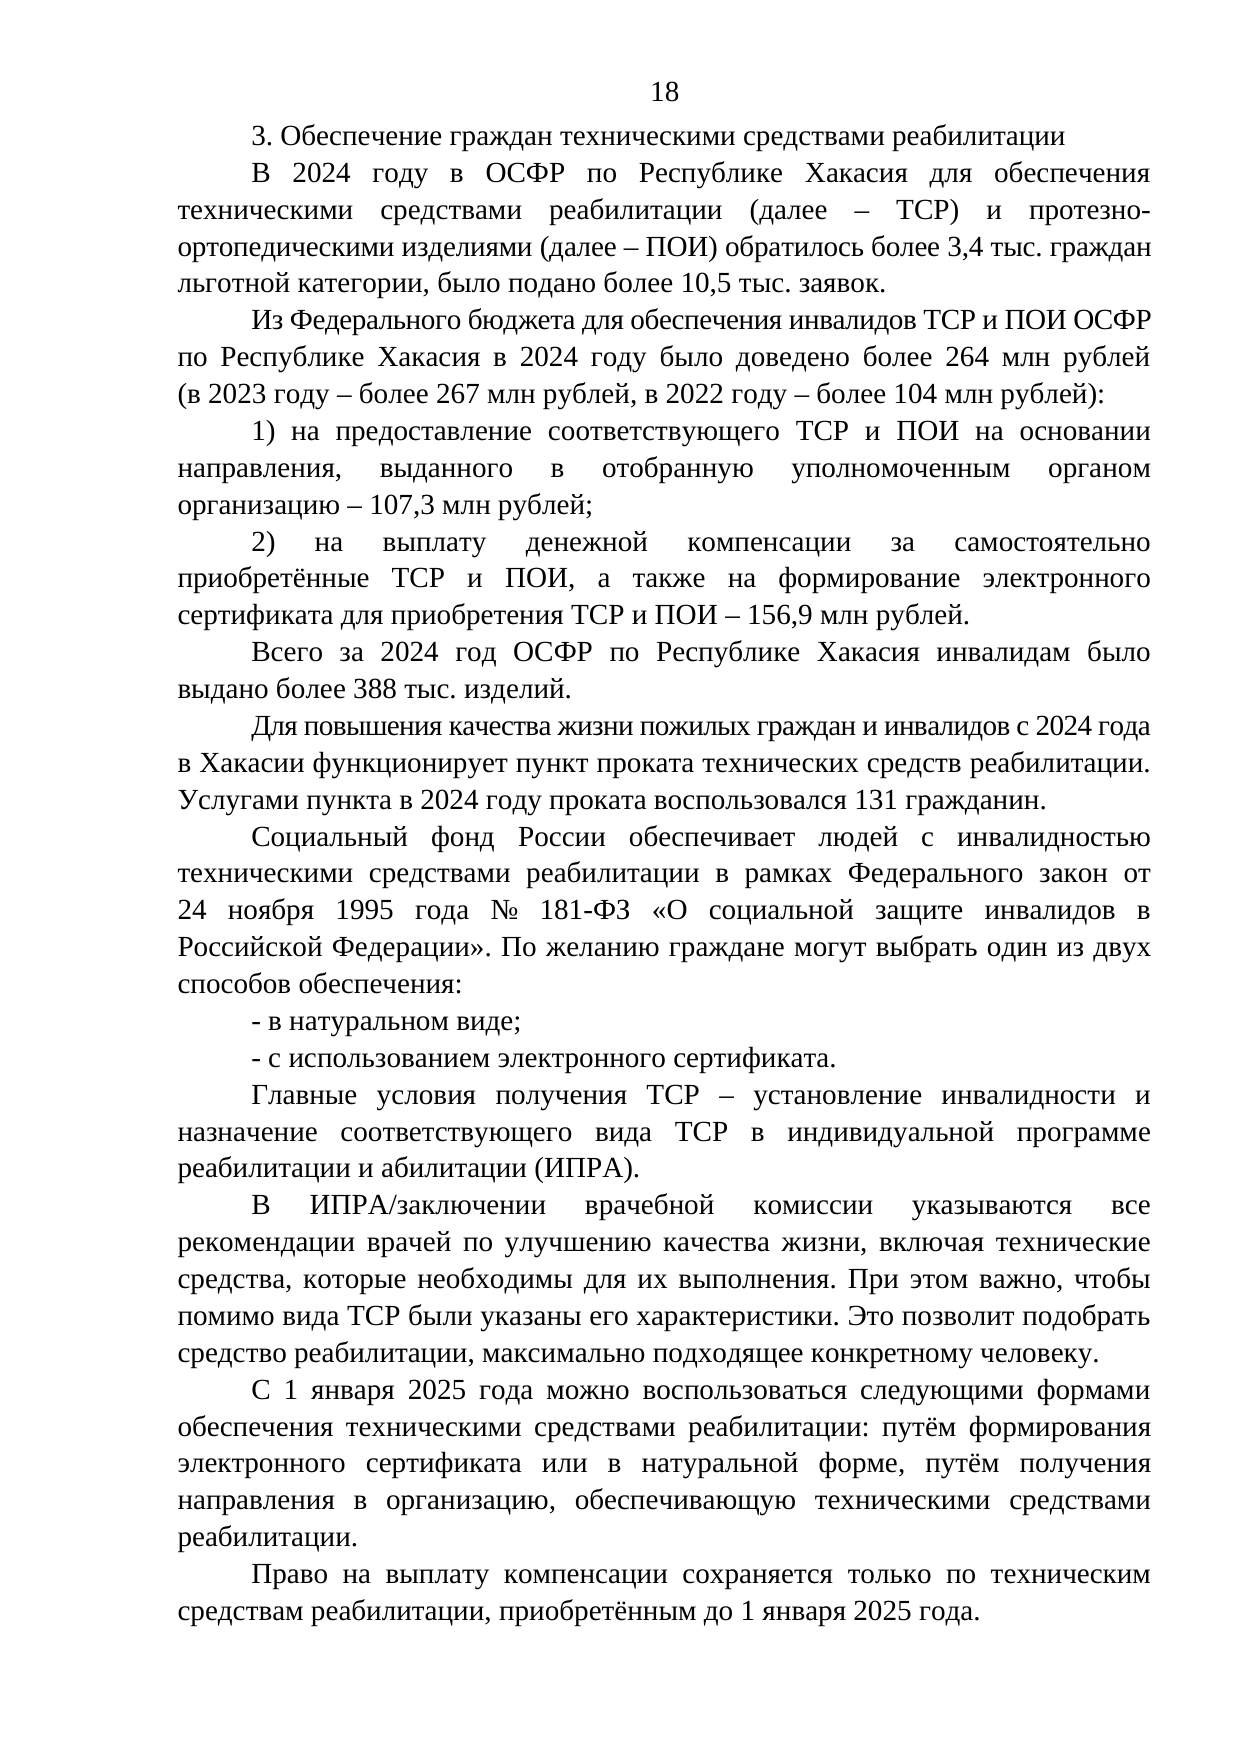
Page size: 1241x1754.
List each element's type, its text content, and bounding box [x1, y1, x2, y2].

text Для повышения качества жизни пожилых граждан и инвалидов с 2024 года в Хакасии функционирует пункт проката технических средств реабилитации. Услугами пункта в 2024 году проката воспользовался 131 гражданин. [177, 708, 1152, 815]
text Главные условия получения ТСР – установление инвалидности и назначение соответствующего вида ТСР в индивидуальной программе реабилитации и абилитации (ИПРА). [177, 1077, 1152, 1184]
text Право на выплату компенсации сохраняется только по техническим средствам реабилитации, приобретённым до 1 января 2025 года. [177, 1556, 1152, 1627]
text В ИПРА/заключении врачебной комиссии указываются все рекомендации врачей по улучшению качества жизни, включая технические средства, которые необходимы для их выполнения. При этом важно, чтобы помимо вида ТСР были указаны его характеристики. Это позволит подобрать средство реабилитации, максимально подходящее конкретному человеку. [177, 1187, 1152, 1368]
text С 1 января 2025 года можно воспользоваться следующими формами обеспечения техническими средствами реабилитации: путём формирования электронного сертификата или в натуральной форме, путём получения направления в организацию, обеспечивающую техническими средствами реабилитации. [177, 1372, 1152, 1553]
list - с использованием электронного сертификата. [177, 1040, 1152, 1073]
text Из Федерального бюджета для обеспечения инвалидов TCP и ПОИ ОСФР по Республике Хакасия в 2024 году было доведено более 264 млн рублей (в 2023 году – более 267 млн рублей, в 2022 году – более 104 млн рублей): [177, 302, 1152, 410]
text Всего за 2024 год ОСФР по Республике Хакасия инвалидам было выдано более 388 тыс. изделий. [177, 634, 1152, 705]
text В 2024 году в ОСФР по Республике Хакасия для обеспечения техническими средствами реабилитации (далее – TCP) и протезно-ортопедическими изделиями (далее – ПОИ) обратилось более 3,4 тыс. граждан льготной категории, было подано более 10,5 тыс. заявок. [177, 155, 1152, 299]
text 2) на выплату денежной компенсации за самостоятельно приобретённые TCP и ПОИ, а также на формирование электронного сертификата для приобретения TCP и ПОИ – 156,9 млн рублей. [177, 524, 1152, 631]
subtitle 3. Обеспечение граждан техническими средствами реабилитации [177, 118, 1152, 152]
text Социальный фонд России обеспечивает людей с инвалидностью техническими средствами реабилитации в рамках Федерального закон от 24 ноября 1995 года № 181-ФЗ «О социальной защите инвалидов в Российской Федерации». По желанию граждане могут выбрать один из двух способов обеспечения: [177, 819, 1152, 1000]
list - в натуральном виде; [177, 1003, 1152, 1037]
text 1) на предоставление соответствующего TCP и ПОИ на основании направления, выданного в отобранную уполномоченным органом организацию – 107,3 млн рублей; [177, 413, 1152, 520]
